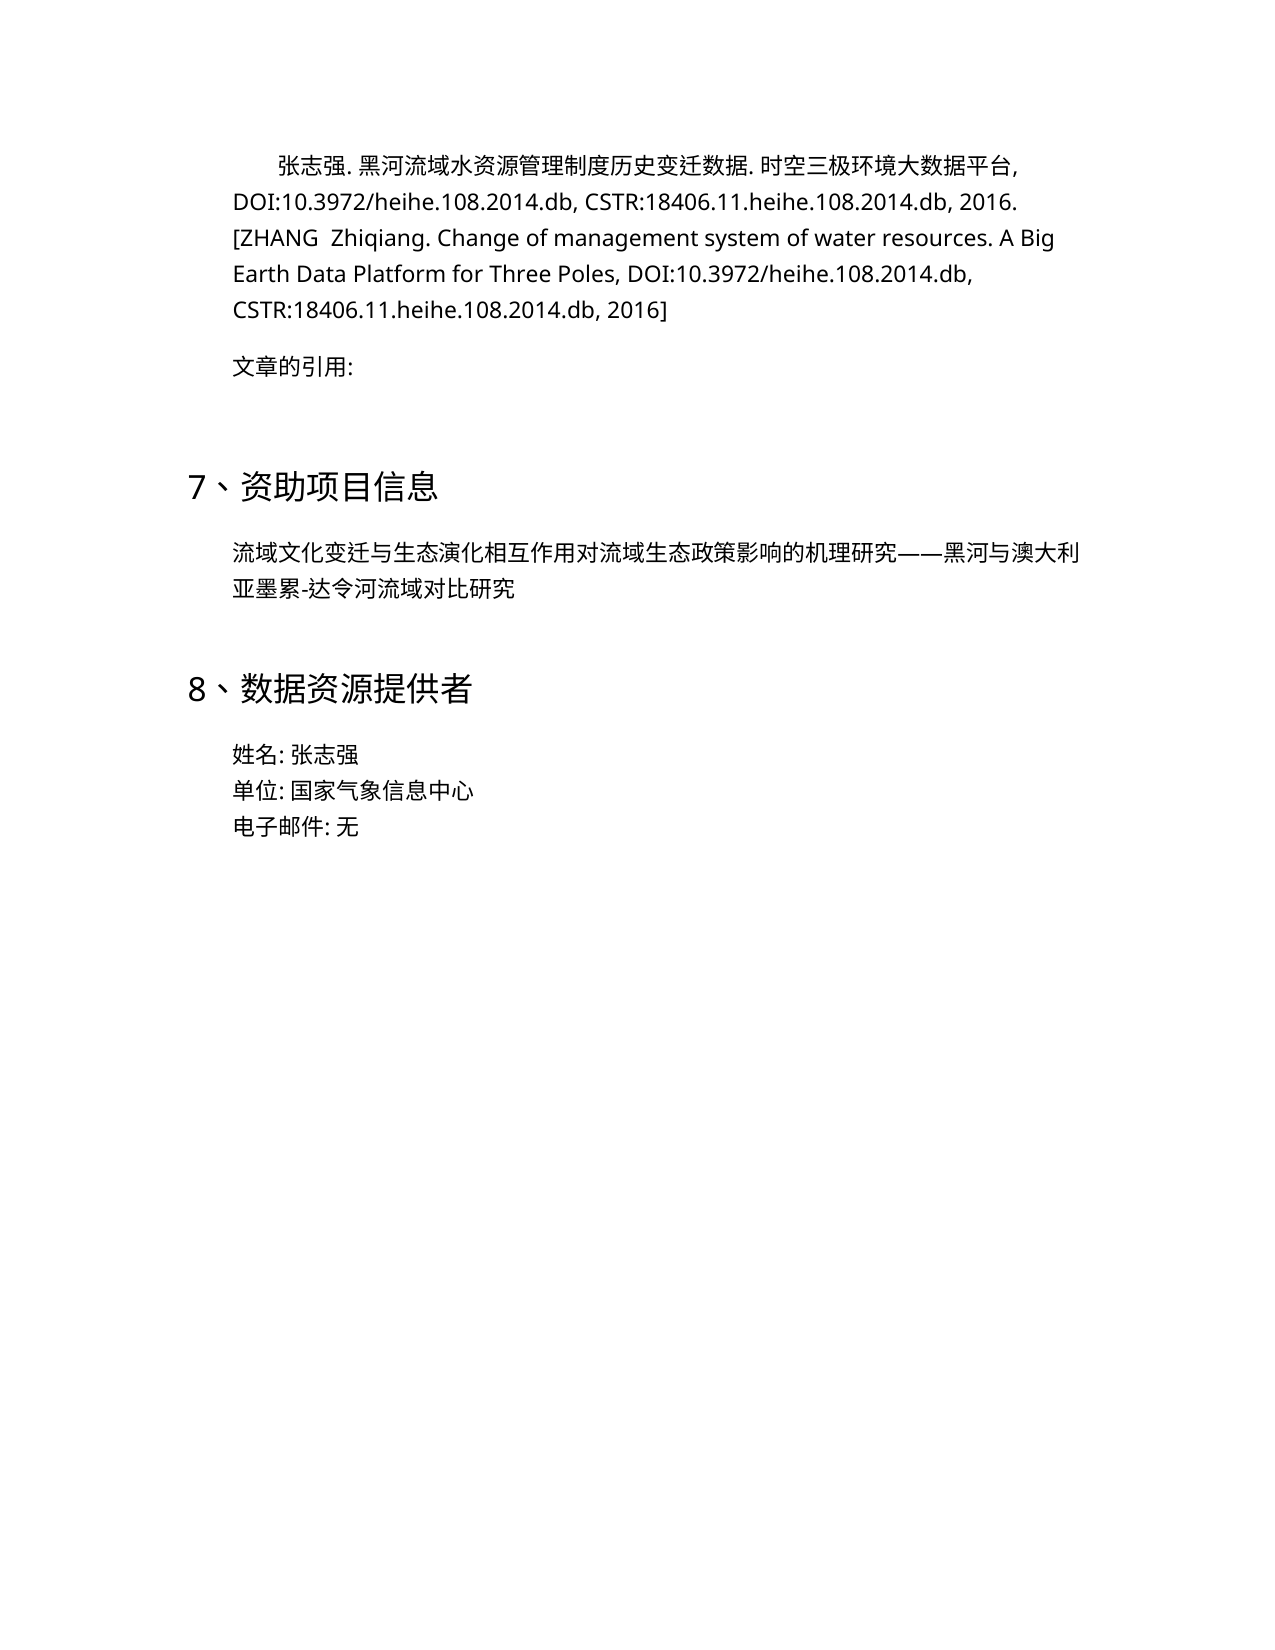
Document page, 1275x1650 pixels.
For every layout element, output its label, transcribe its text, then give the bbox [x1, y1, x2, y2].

text 流域文化变迁与生态演化相互作用对流域生态政策影响的机理研究——黑河与澳大利亚墨累-达令河流域对比研究 [232, 537, 1087, 640]
text 姓名: 张志强 单位: 国家气象信息中心 电子邮件: 无 [232, 739, 1087, 914]
text 文章的引用: [232, 351, 1087, 382]
text 8、数据资源提供者 [187, 666, 1087, 711]
text 7、资助项目信息 [187, 464, 1087, 509]
text 张志强. 黑河流域水资源管理制度历史变迁数据. 时空三极环境大数据平台, DOI:10.3972/heihe.108.2014.db, CSTR:18406.11.heihe.108.2014.db, 2016.[ZHANG Zhiqiang. Change of management system of water resources. A Big Earth Data Platform for Three Poles, DOI:10.3972/heihe.108.2014.db, CSTR:18406.11.heihe.108.2014.db, 2016] [232, 150, 1087, 325]
